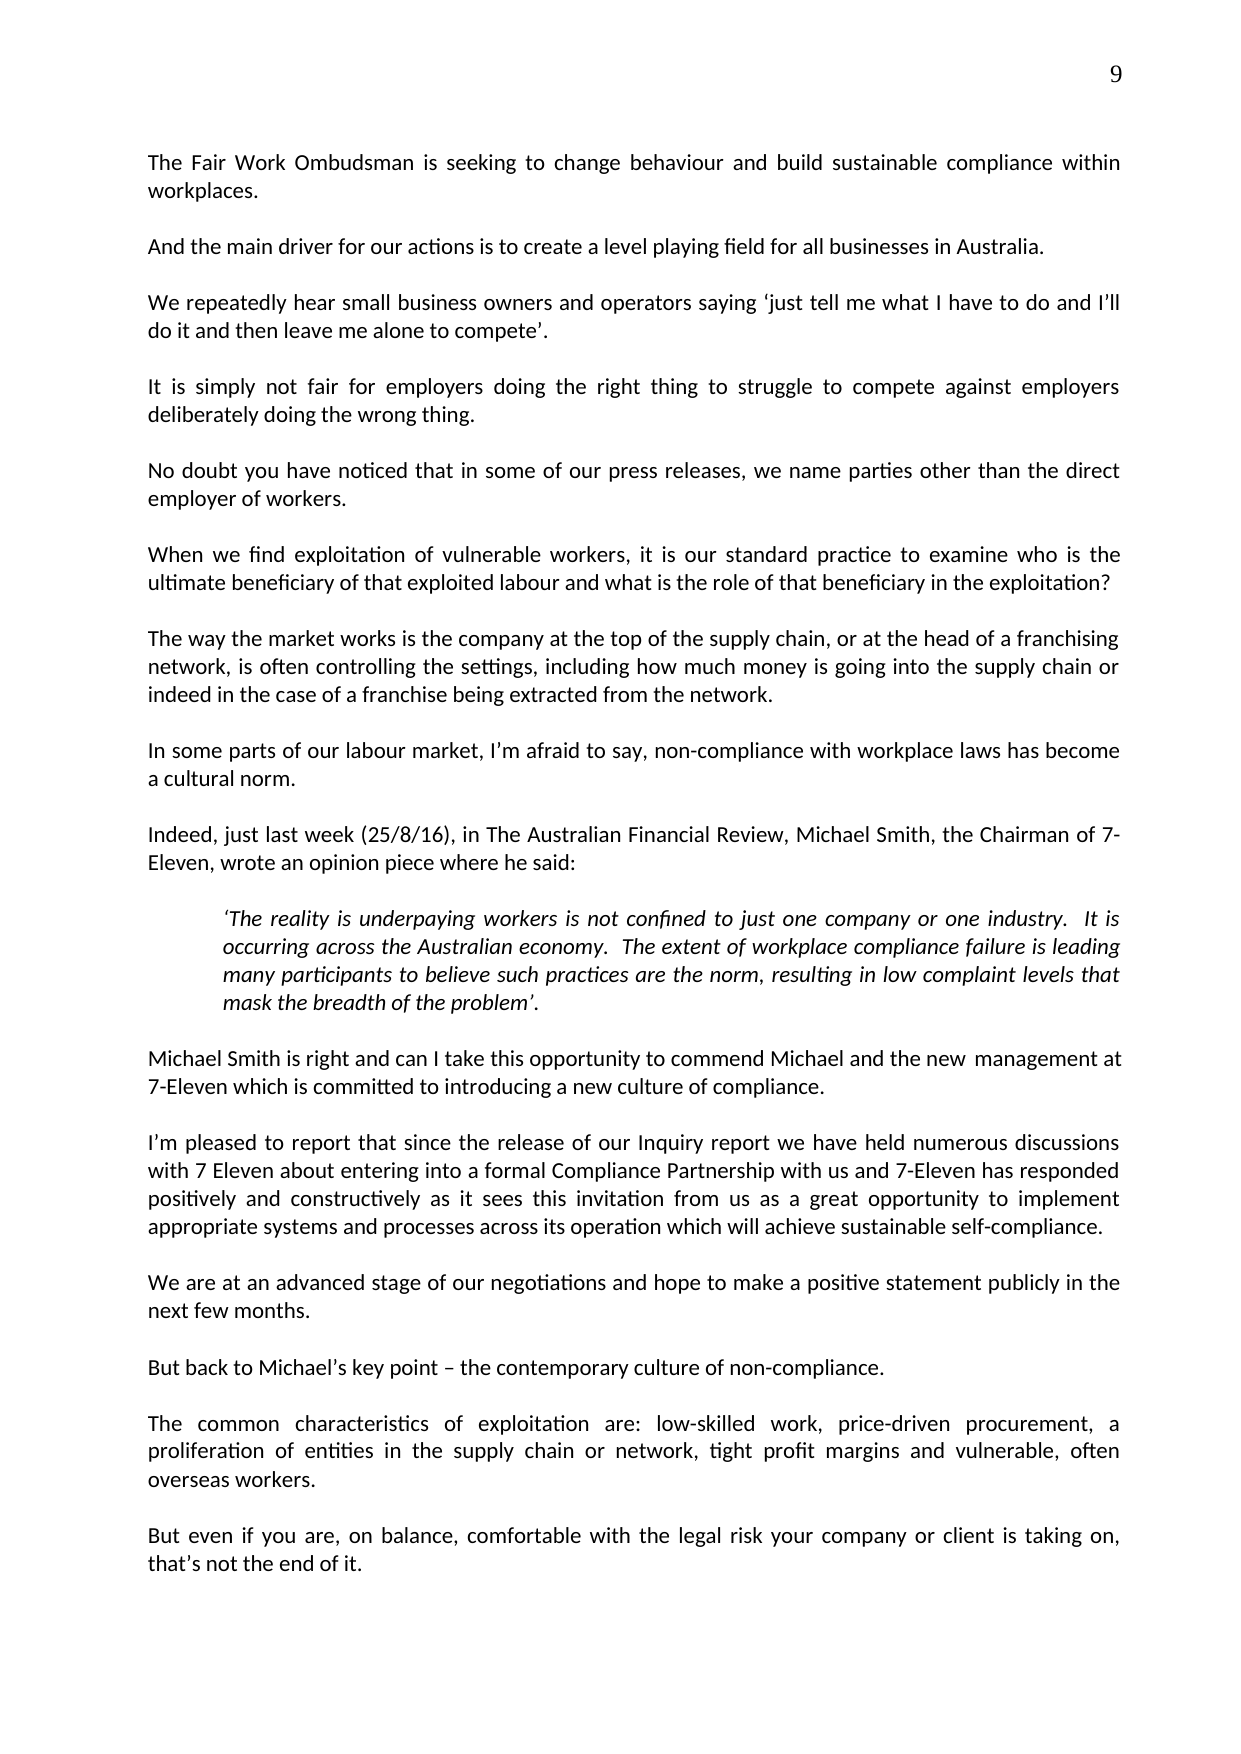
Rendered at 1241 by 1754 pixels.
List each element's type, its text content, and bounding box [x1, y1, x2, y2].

text I’m pleased to report that since the release of our Inquiry report we have held numerous discussions with 7 Eleven about entering into a formal Compliance Partnership with us and 7-Eleven has responded positively and constructively as it sees this invitation from us as a great opportunity to implement appropriate systems and processes across its operation which will achieve sustainable self-compliance. [148, 1128, 1122, 1241]
text Michael Smith is right and can I take this opportunity to commend Michael and the new management at 7-Eleven which is committed to introducing a new culture of compliance. [148, 1044, 1122, 1100]
text But back to Michael’s key point – the contemporary culture of non-compliance. [148, 1353, 1122, 1381]
text In some parts of our labour market, I’m afraid to say, non-compliance with workplace laws has become a cultural norm. [148, 736, 1122, 792]
text We repeatedly hear small business owners and operators saying ‘just tell me what I have to do and I’ll do it and then leave me alone to compete’. [148, 288, 1122, 344]
text And the main driver for our actions is to create a level playing field for all businesses in Australia. [148, 232, 1122, 260]
text It is simply not fair for employers doing the right thing to struggle to compete against employers deliberately doing the wrong thing. [148, 372, 1122, 428]
text The way the market works is the company at the top of the supply chain, or at the head of a franchising network, is often controlling the settings, including how much money is going into the supply chain or indeed in the case of a franchise being extracted from the network. [148, 624, 1122, 708]
text No doubt you have noticed that in some of our press releases, we name parties other than the direct employer of workers. [148, 456, 1122, 512]
text The Fair Work Ombudsman is seeking to change behaviour and build sustainable compliance within workplaces. [148, 148, 1122, 204]
text Indeed, just last week (25/8/16), in The Australian Financial Review, Michael Smith, the Chairman of 7-Eleven, wrote an opinion piece where he said: [148, 820, 1122, 876]
text When we find exploitation of vulnerable workers, it is our standard practice to examine who is the ultimate beneficiary of that exploited labour and what is the role of that beneficiary in the exploitation? [148, 540, 1122, 596]
text We are at an advanced stage of our negotiations and hope to make a positive statement publicly in the next few months. [148, 1268, 1122, 1324]
text But even if you are, on balance, comfortable with the legal risk your company or client is taking on, that’s not the end of it. [148, 1521, 1122, 1577]
text The common characteristics of exploitation are: low-skilled work, price-driven procurement, a proliferation of entities in the supply chain or network, tight profit margins and vulnerable, often overseas workers. [148, 1409, 1122, 1493]
text ‘The reality is underpaying workers is not confined to just one company or one industry. It is occurring across the Australian economy. The extent of workplace compliance failure is leading many participants to believe such practices are the norm, resulting in low complaint levels that mask the breadth of the problem’. [148, 904, 1122, 1016]
